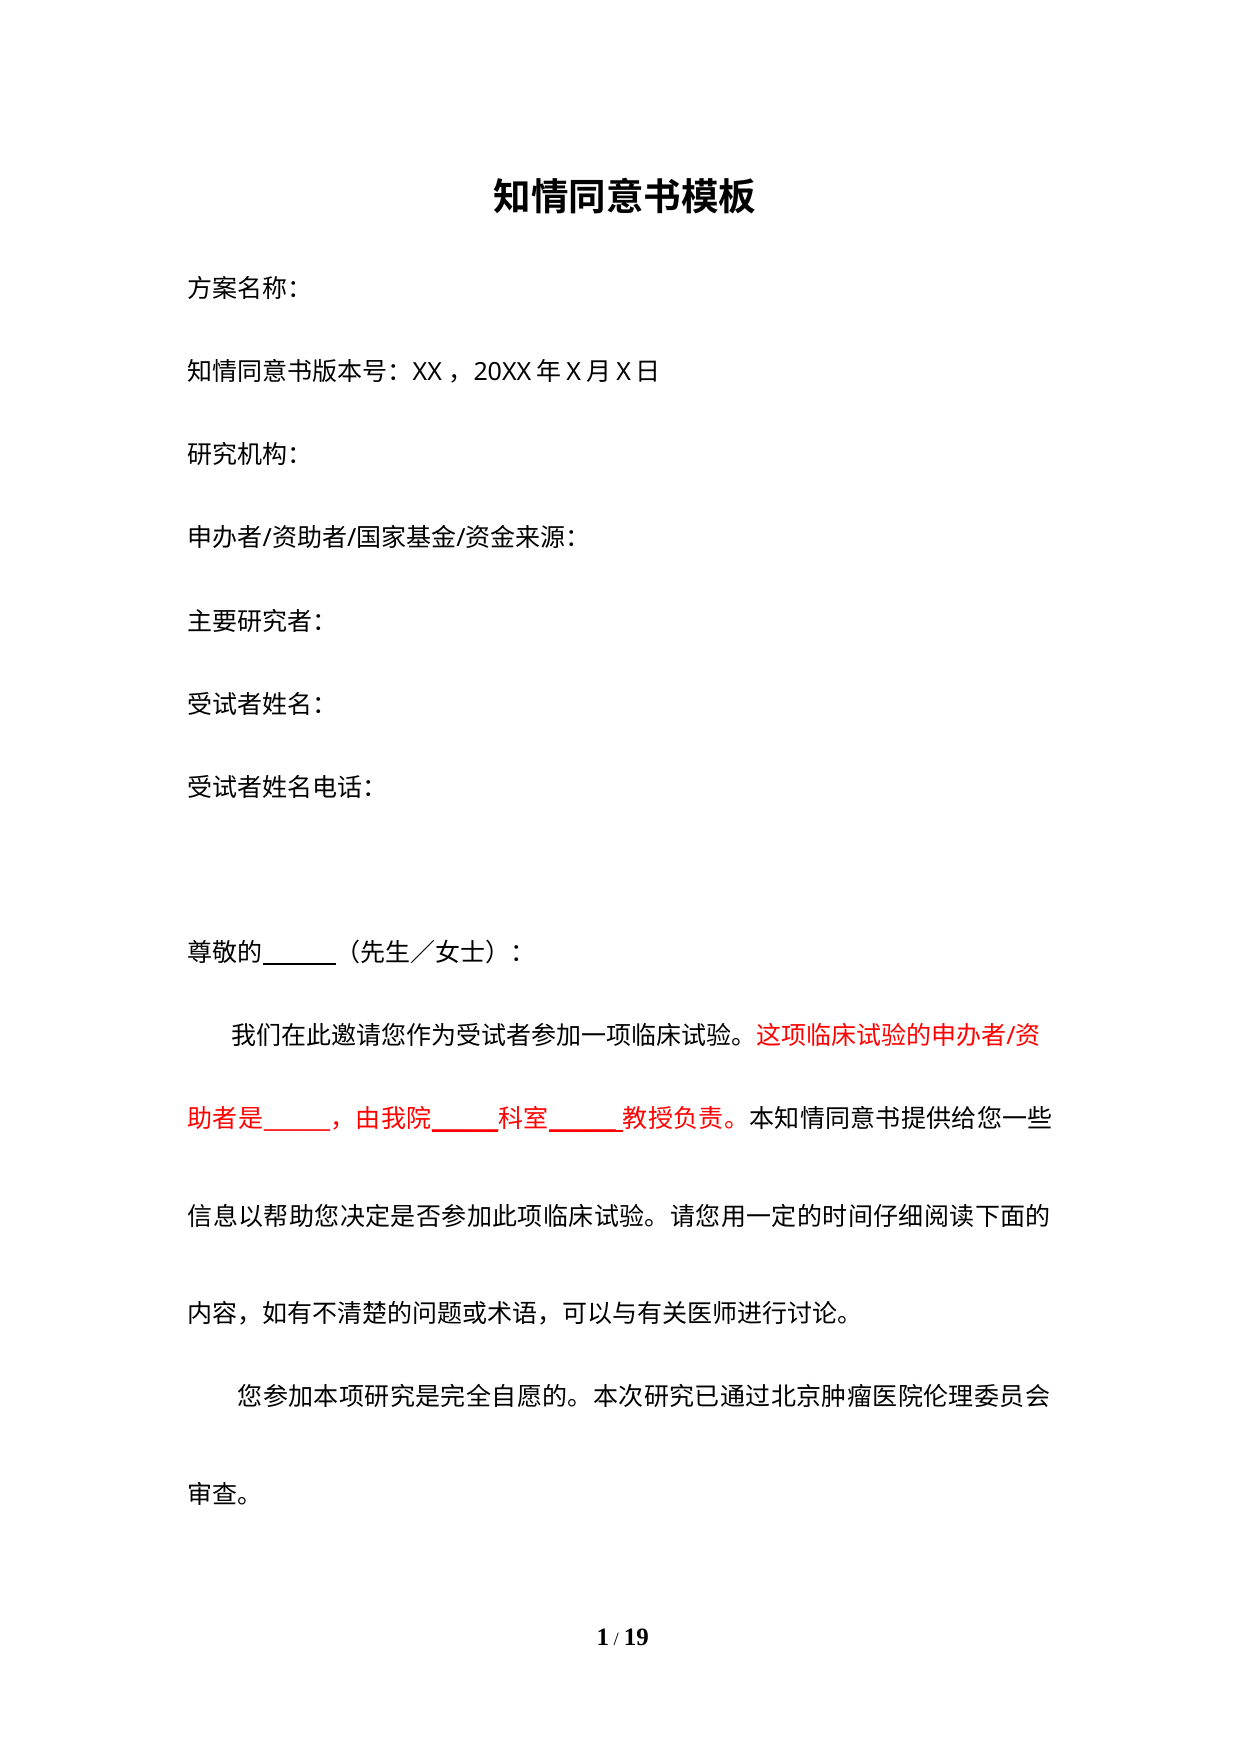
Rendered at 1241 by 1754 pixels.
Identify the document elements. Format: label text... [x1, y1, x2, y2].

text 您参加本项研究是完全自愿的。本次研究已通过北京肿瘤医院伦理委员会审查。 [187, 1362, 1053, 1525]
text 我们在此邀请您作为受试者参加一项临床试验。这项临床试验的申办者/资 [231, 1001, 1053, 1066]
text 知情同意书模板 [187, 162, 1053, 227]
text 受试者姓名： [187, 670, 1053, 735]
text 受试者姓名电话： [187, 753, 1053, 818]
text 知情同意书版本号：XX ，20XX年X月X日 [187, 337, 1053, 402]
text 助者是______，由我院______科室______ 教授负责。本知情同意书提供给您一些信息以帮助您决定是否参加此项临床试验。请您用一定的时间仔细阅读下面的内容，如有不清楚的问题或术语，可以与有关医师进行讨论。 [187, 1084, 1053, 1344]
text 主要研究者： [187, 587, 1053, 652]
text 方案名称： [187, 254, 1053, 319]
text 研究机构： [187, 420, 1053, 485]
text 尊敬的 （先生／女士）： [187, 918, 1053, 983]
text 申办者/资助者/国家基金/资金来源： [187, 503, 1053, 568]
